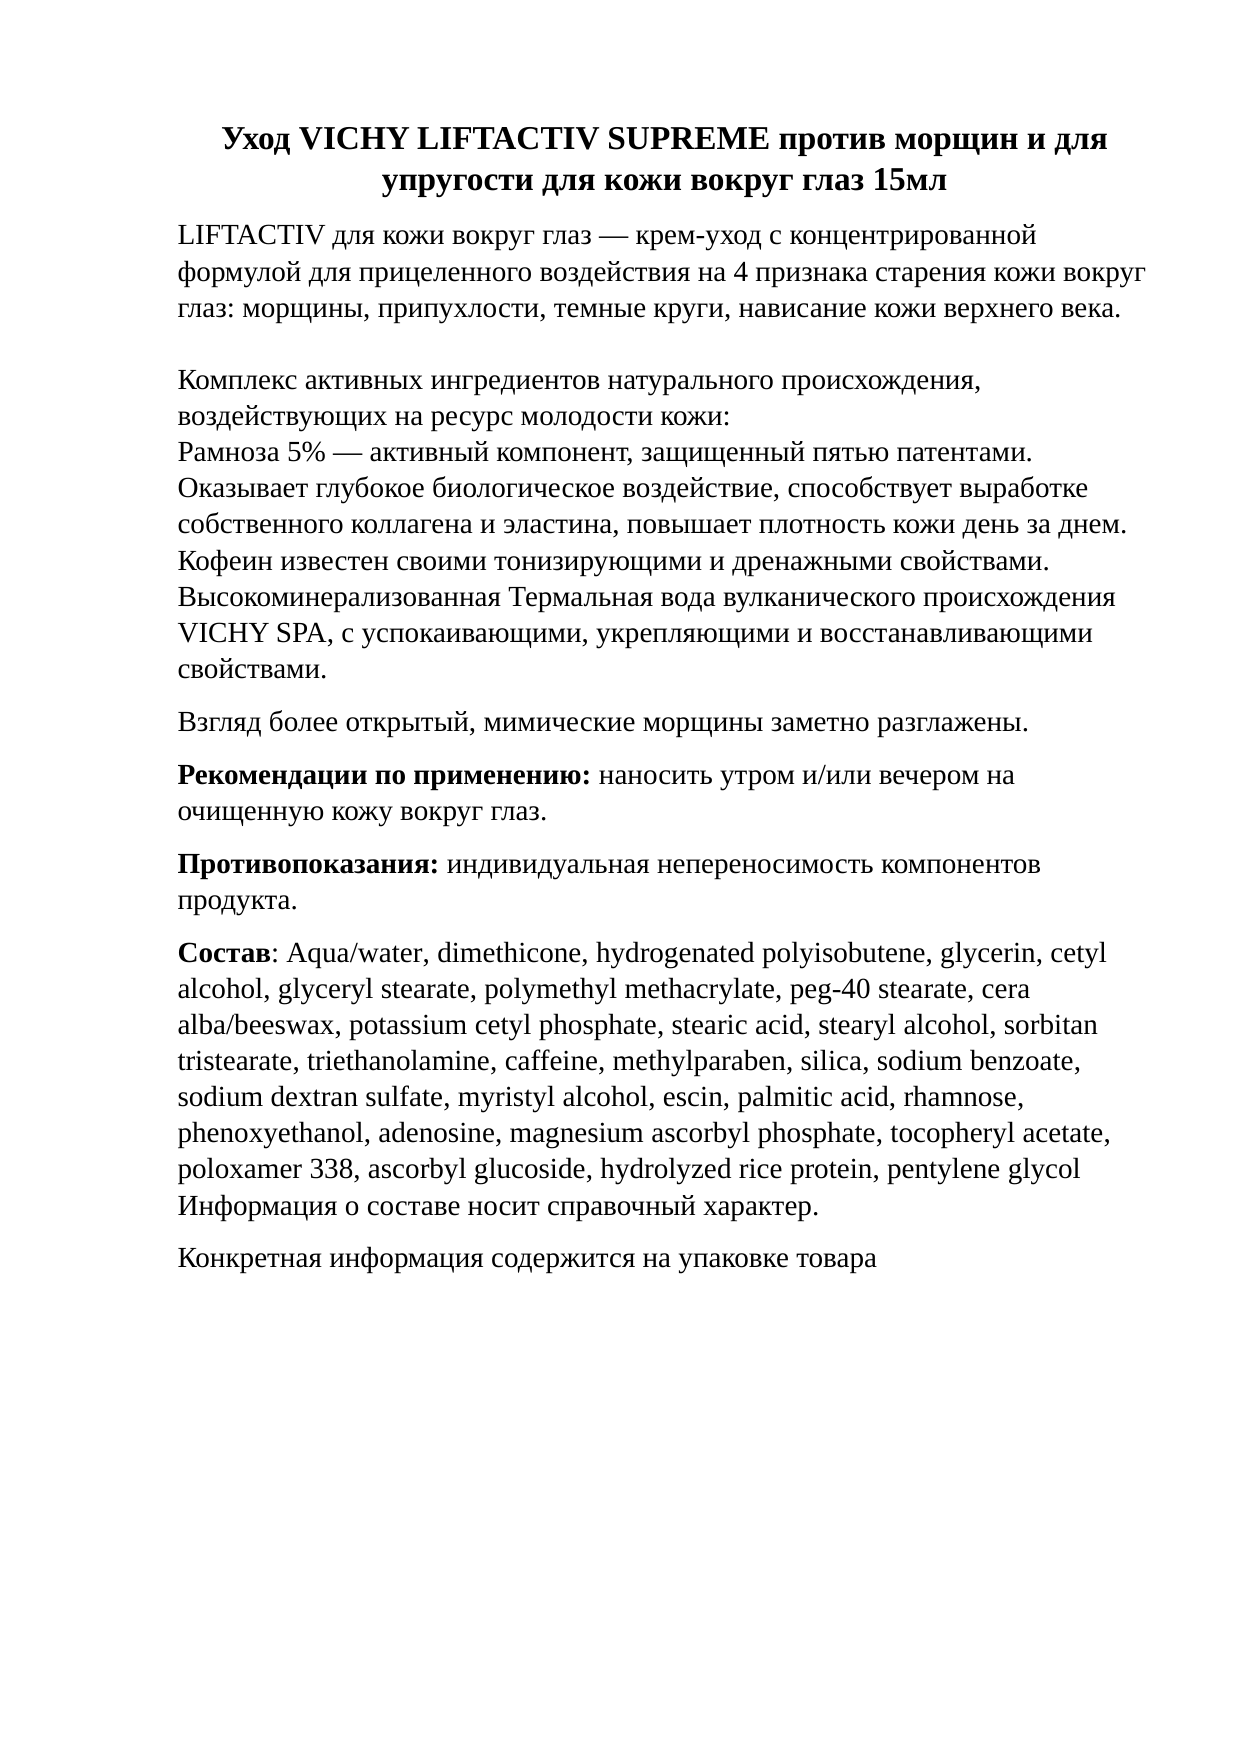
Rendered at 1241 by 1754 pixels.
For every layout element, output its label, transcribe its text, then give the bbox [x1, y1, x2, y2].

text Рекомендации по применению: наносить утром и/или вечером на очищенную кожу вокруг глаз. [177, 757, 1152, 827]
text Конкретная информация содержится на упаковке товара [177, 1241, 1152, 1274]
text Состав: Aqua/water, dimethicone, hydrogenated polyisobutene, glycerin, cetyl alcohol, glyceryl stearate, polymethyl methacrylate, peg-40 stearate, cera alba/beeswax, potassium cetyl phosphate, stearic acid, stearyl alcohol, sorbitan tristearate, triethanolamine, caffeine, methylparaben, silica, sodium benzoate, sodium dextran sulfate, myristyl alcohol, escin, palmitic acid, rhamnose, phenoxyethanol, adenosine, magnesium ascorbyl phosphate, tocopheryl acetate, poloxamer 338, ascorbyl glucoside, hydrolyzed rice protein, pentylene glycol Информация о составе носит справочный характер. [177, 935, 1152, 1221]
text LIFTACTIV для кожи вокруг глаз — крем-уход с концентрированной формулой для прицеленного воздействия на 4 признака старения кожи вокруг глаз: морщины, припухлости, темные круги, нависание кожи верхнего века. Комплекс активных ингредиентов натурального происхождения, воздействующих на ресурс молодости кожи: Рамноза 5% — активный компонент, защищенный пятью патентами. Оказывает глубокое биологическое воздействие, способствует выработке собственного коллагена и эластина, повышает плотность кожи день за днем. Кофеин известен своими тонизирующими и дренажными свойствами. Высокоминерализованная Термальная вода вулканического происхождения VICHY SPA, с успокаивающими, укрепляющими и восстанавливающими свойствами. [177, 217, 1152, 685]
text Взгляд более открытый, мимические морщины заметно разглажены. [177, 704, 1152, 738]
text Уход VICHY LIFTACTIV SUPREME против морщин и для упругости для кожи вокруг глаз 15мл [177, 118, 1152, 198]
text Противопоказания: индивидуальная непереносимость компонентов продукта. [177, 846, 1152, 916]
